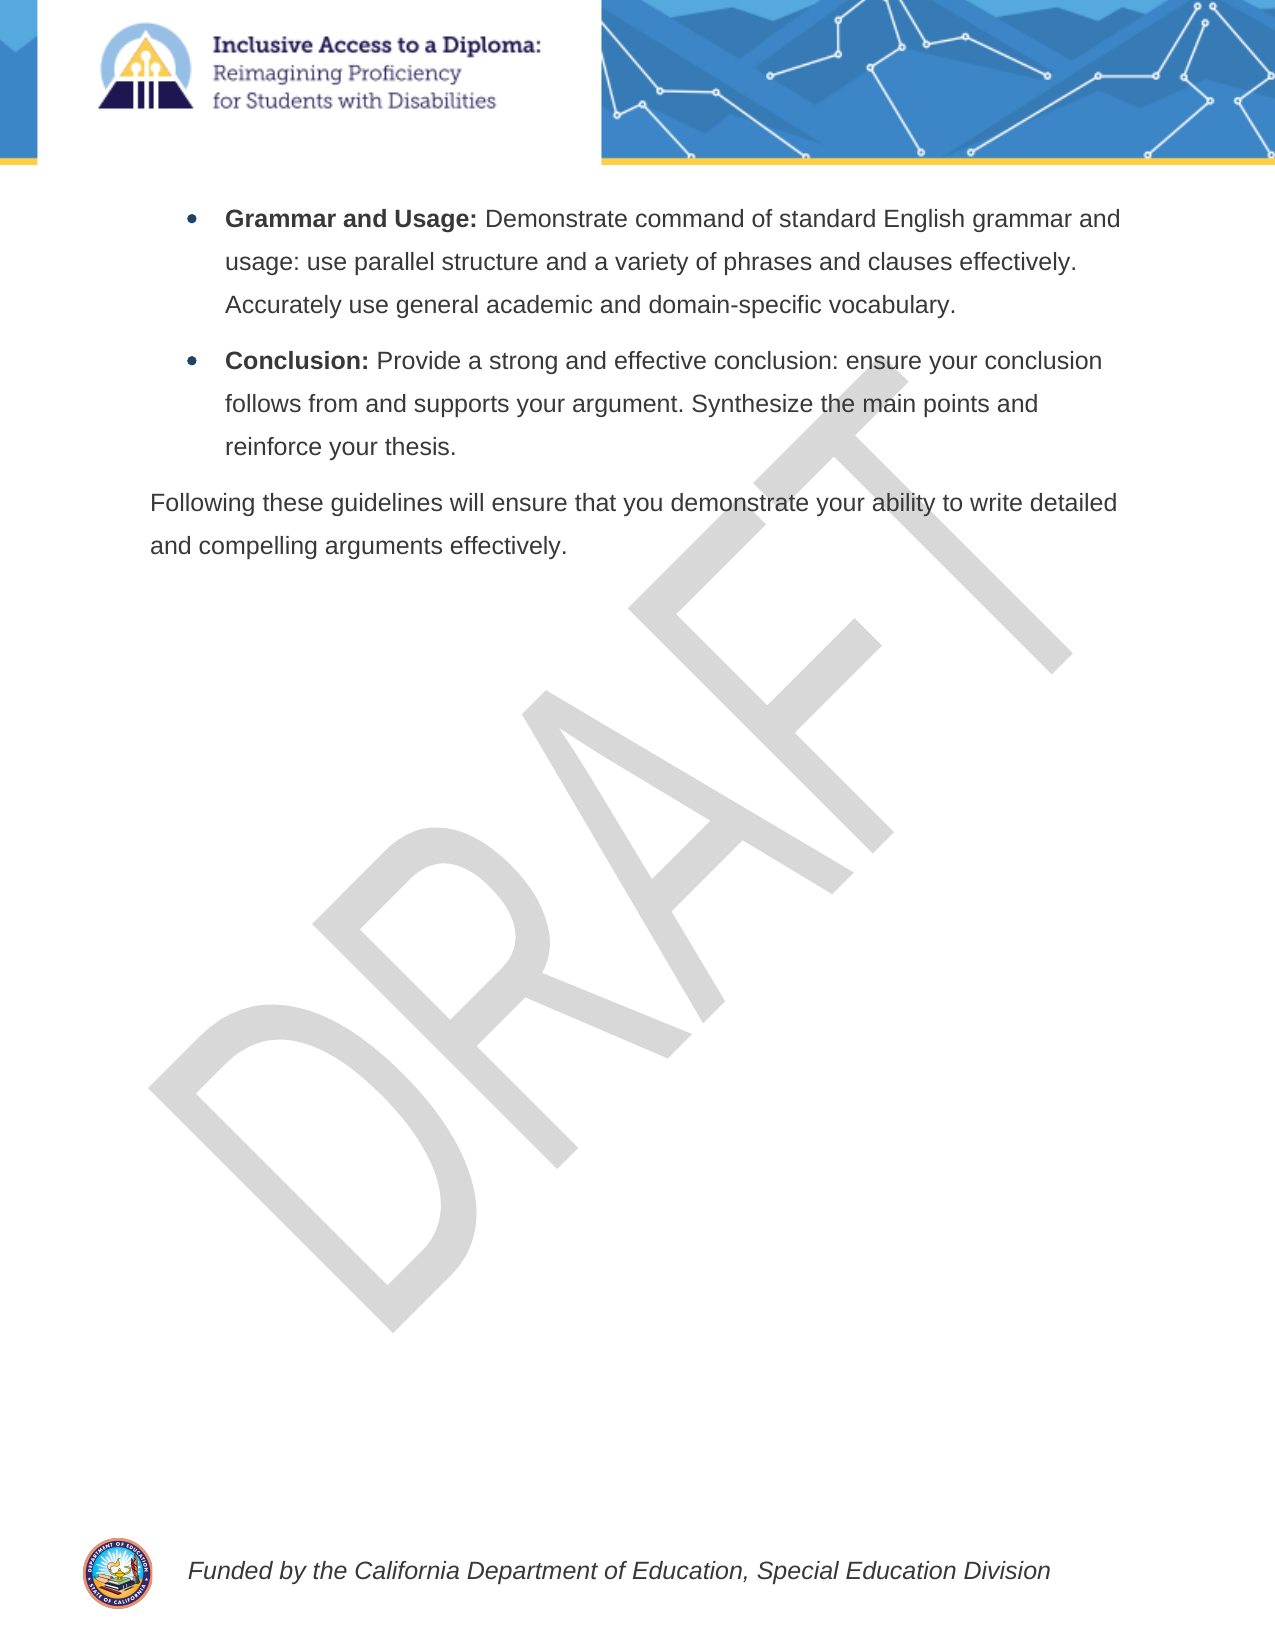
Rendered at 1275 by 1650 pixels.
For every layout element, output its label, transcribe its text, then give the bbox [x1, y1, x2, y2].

picture [83, 1538, 153, 1613]
text Following these guidelines will ensure that you demonstrate your ability to write detailed and compelling arguments effectively. [150, 488, 1125, 560]
list Grammar and Usage: Demonstrate command of standard English grammar and usage: use parallel structure and a variety of phrases and clauses effectively. Accurately use general academic and domain-specific vocabulary. [187, 169, 1125, 319]
list Conclusion: Provide a strong and effective conclusion: ensure your conclusion follows from and supports your argument. Synthesize the main points and reinforce your thesis. [187, 346, 1125, 461]
